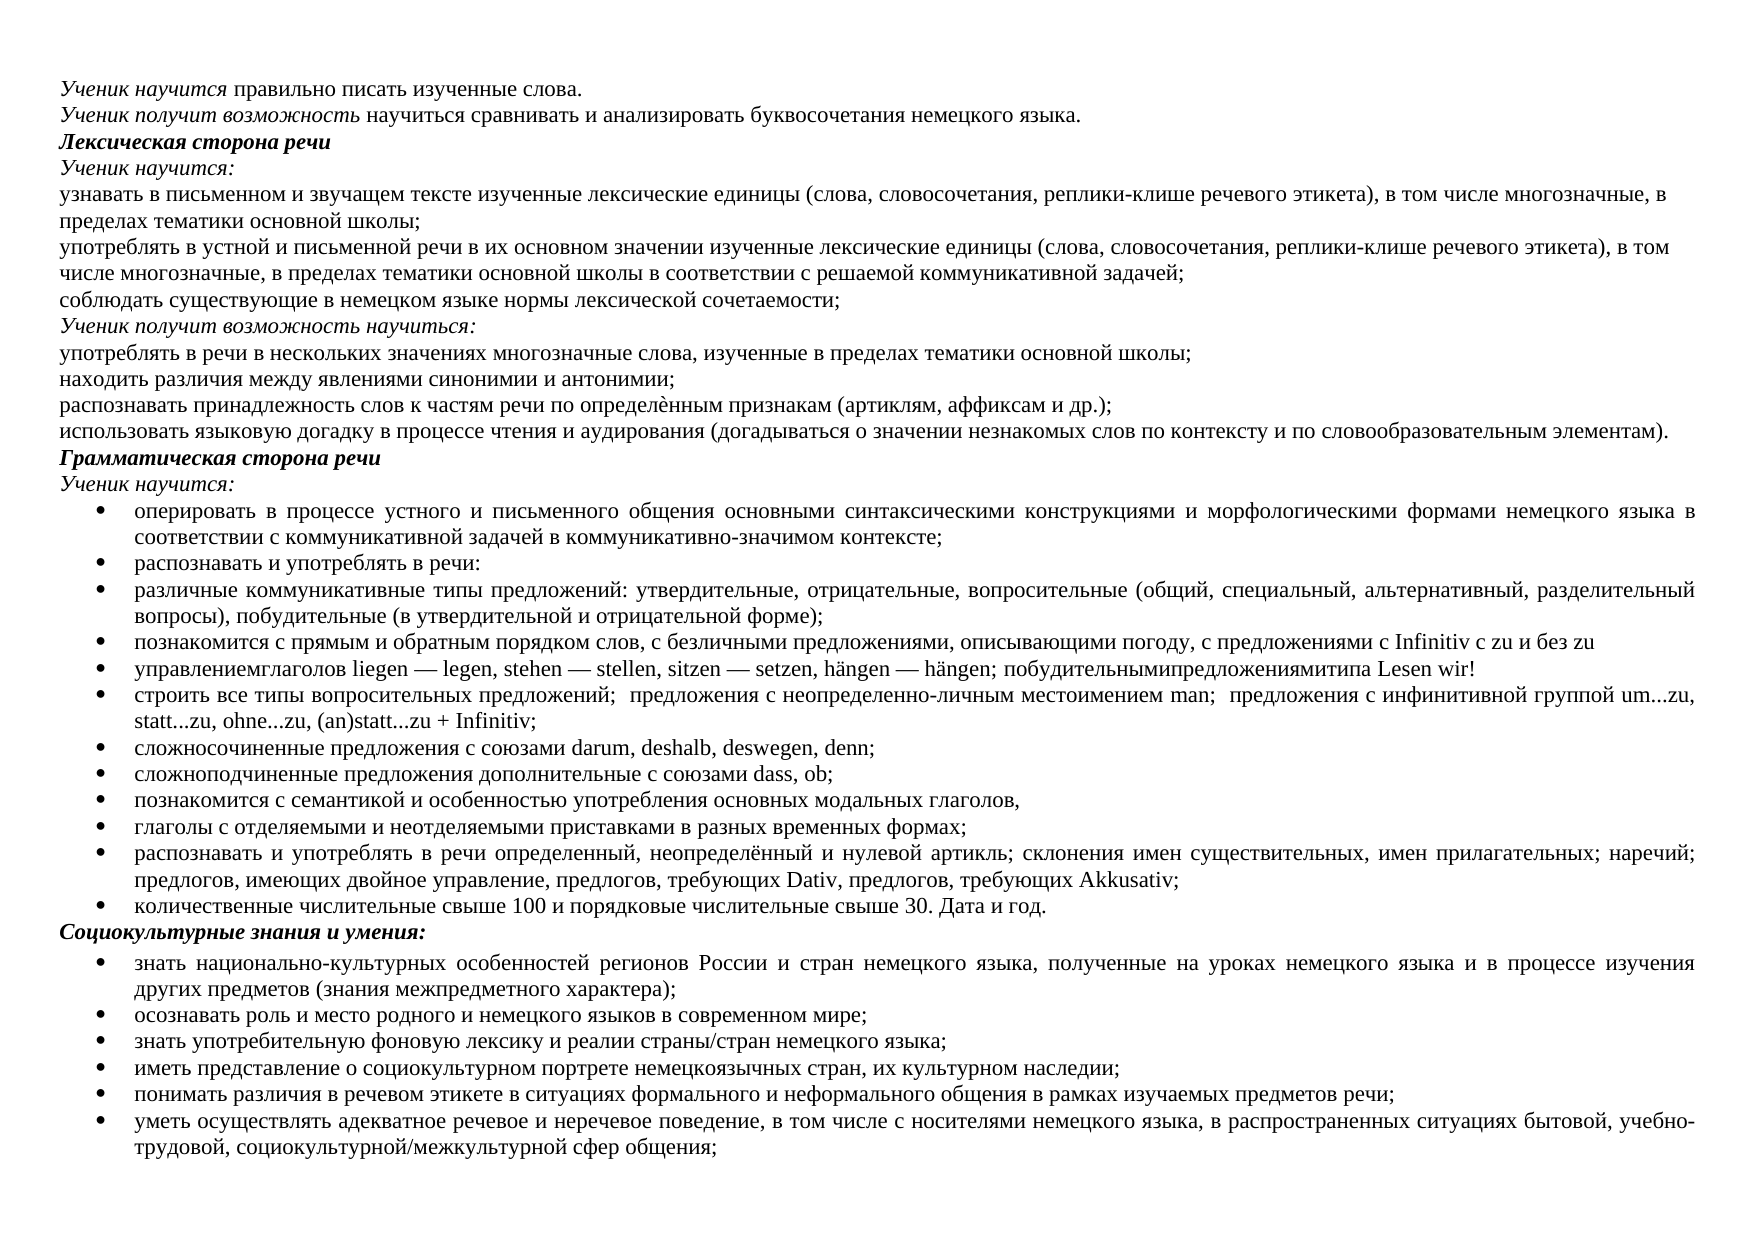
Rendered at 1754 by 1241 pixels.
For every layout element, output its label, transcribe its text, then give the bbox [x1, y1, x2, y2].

text Лексическая сторона речи [59, 128, 1698, 154]
list количественные числительные свыше 100 и порядковые числительные свыше 30. Дата и год. [97, 892, 1698, 918]
list познакомится с прямым и обратным порядком слов, с безличными предложениями, описывающими погоду, с предложениями с Infinitiv с zu и без zu [97, 628, 1698, 655]
list познакомится с семантикой и особенностью употребления основных модальных глаголов, [97, 787, 1698, 813]
list иметь представление о социокультурном портрете немецкоязычных стран, их культурном наследии; [97, 1054, 1698, 1080]
text Ученик получит возможность научиться сравнивать и анализировать буквосочетания немецкого языка. [59, 101, 1698, 128]
text Ученик получит возможность научиться: [59, 312, 1698, 338]
text употреблять в устной и письменной речи в их основном значении изученные лексические единицы (слова, словосочетания, реплики-клише речевого этикета), в том числе многозначные, в пределах тематики основной школы в соответствии с решаемой коммуникативной задачей; [59, 233, 1698, 286]
text использовать языковую догадку в процессе чтения и аудирования (догадываться о значении незнакомых слов по контексту и по словообразовательным элементам). [59, 418, 1698, 444]
list осознавать роль и место родного и немецкого языков в современном мире; [97, 1001, 1698, 1028]
list различные коммуникативные типы предложений: утвердительные, отрицательные, вопросительные (общий, специальный, альтернативный, разделительный вопросы), побудительные (в утвердительной и отрицательной форме); [97, 576, 1698, 628]
text Ученик научится: [59, 470, 1698, 497]
text находить различия между явлениями синонимии и антонимии; [59, 365, 1698, 391]
list знать национально-культурных особенностей регионов России и стран немецкого языка, полученные на уроках немецкого языка и в процессе изучения других предметов (знания межпредметного характера); [97, 948, 1698, 1001]
list строить все типы вопросительных предложений; предложения с неопределенно-личным местоимением man; предложения с инфинитивной группой um...zu, statt...zu, ohne...zu, (an)statt...zu + Infinitiv; [97, 681, 1698, 734]
text употреблять в речи в нескольких значениях многозначные слова, изученные в пределах тематики основной школы; [59, 338, 1698, 365]
text соблюдать существующие в немецком языке нормы лексической сочетаемости; [59, 286, 1698, 312]
list понимать различия в речевом этикете в ситуациях формального и неформального общения в рамках изучаемых предметов речи; [97, 1080, 1698, 1107]
text Грамматическая сторона речи [59, 444, 1698, 470]
text Социокультурные знания и умения: [59, 918, 1698, 945]
list глаголы с отделяемыми и неотделяемыми приставками в разных временных формах; [97, 813, 1698, 839]
list уметь осуществлять адекватное речевое и неречевое поведение, в том числе с носителями немецкого языка, в распространенных ситуациях бытовой, учебно-трудовой, социокультурной/межкультурной сфер общения; [97, 1107, 1698, 1159]
list оперировать в процессе устного и письменного общения основными синтаксическими конструкциями и морфологическими формами немецкого языка в соответствии с коммуникативной задачей в коммуникативно-значимом контексте; [97, 497, 1698, 549]
text Ученик научится: [59, 154, 1698, 180]
text распознавать принадлежность слов к частям речи по определѐнным признакам (артиклям, аффиксам и др.); [59, 391, 1698, 418]
list сложноподчиненные предложения дополнительные с союзами dass, ob; [97, 760, 1698, 787]
list сложносочиненные предложения с союзами darum, deshalb, deswegen, denn; [97, 734, 1698, 760]
text Ученик научится правильно писать изученные слова. [59, 75, 1698, 101]
list распознавать и употреблять в речи: [97, 549, 1698, 576]
list знать употребительную фоновую лексику и реалии страны/стран немецкого языка; [97, 1028, 1698, 1054]
list управлениемглаголов liegen — legen, stehen — stellen, sitzen — setzen, hängen — hängen; побудительнымипредложениямитипа Lesen wir! [97, 655, 1698, 681]
text узнавать в письменном и звучащем тексте изученные лексические единицы (слова, словосочетания, реплики-клише речевого этикета), в том числе многозначные, в пределах тематики основной школы; [59, 180, 1698, 233]
list распознавать и употреблять в речи определенный, неопределённый и нулевой артикль; склонения имен существительных, имен прилагательных; наречий; предлогов, имеющих двойное управление, предлогов, требующих Dativ, предлогов, требующих Akkusativ; [97, 839, 1698, 892]
